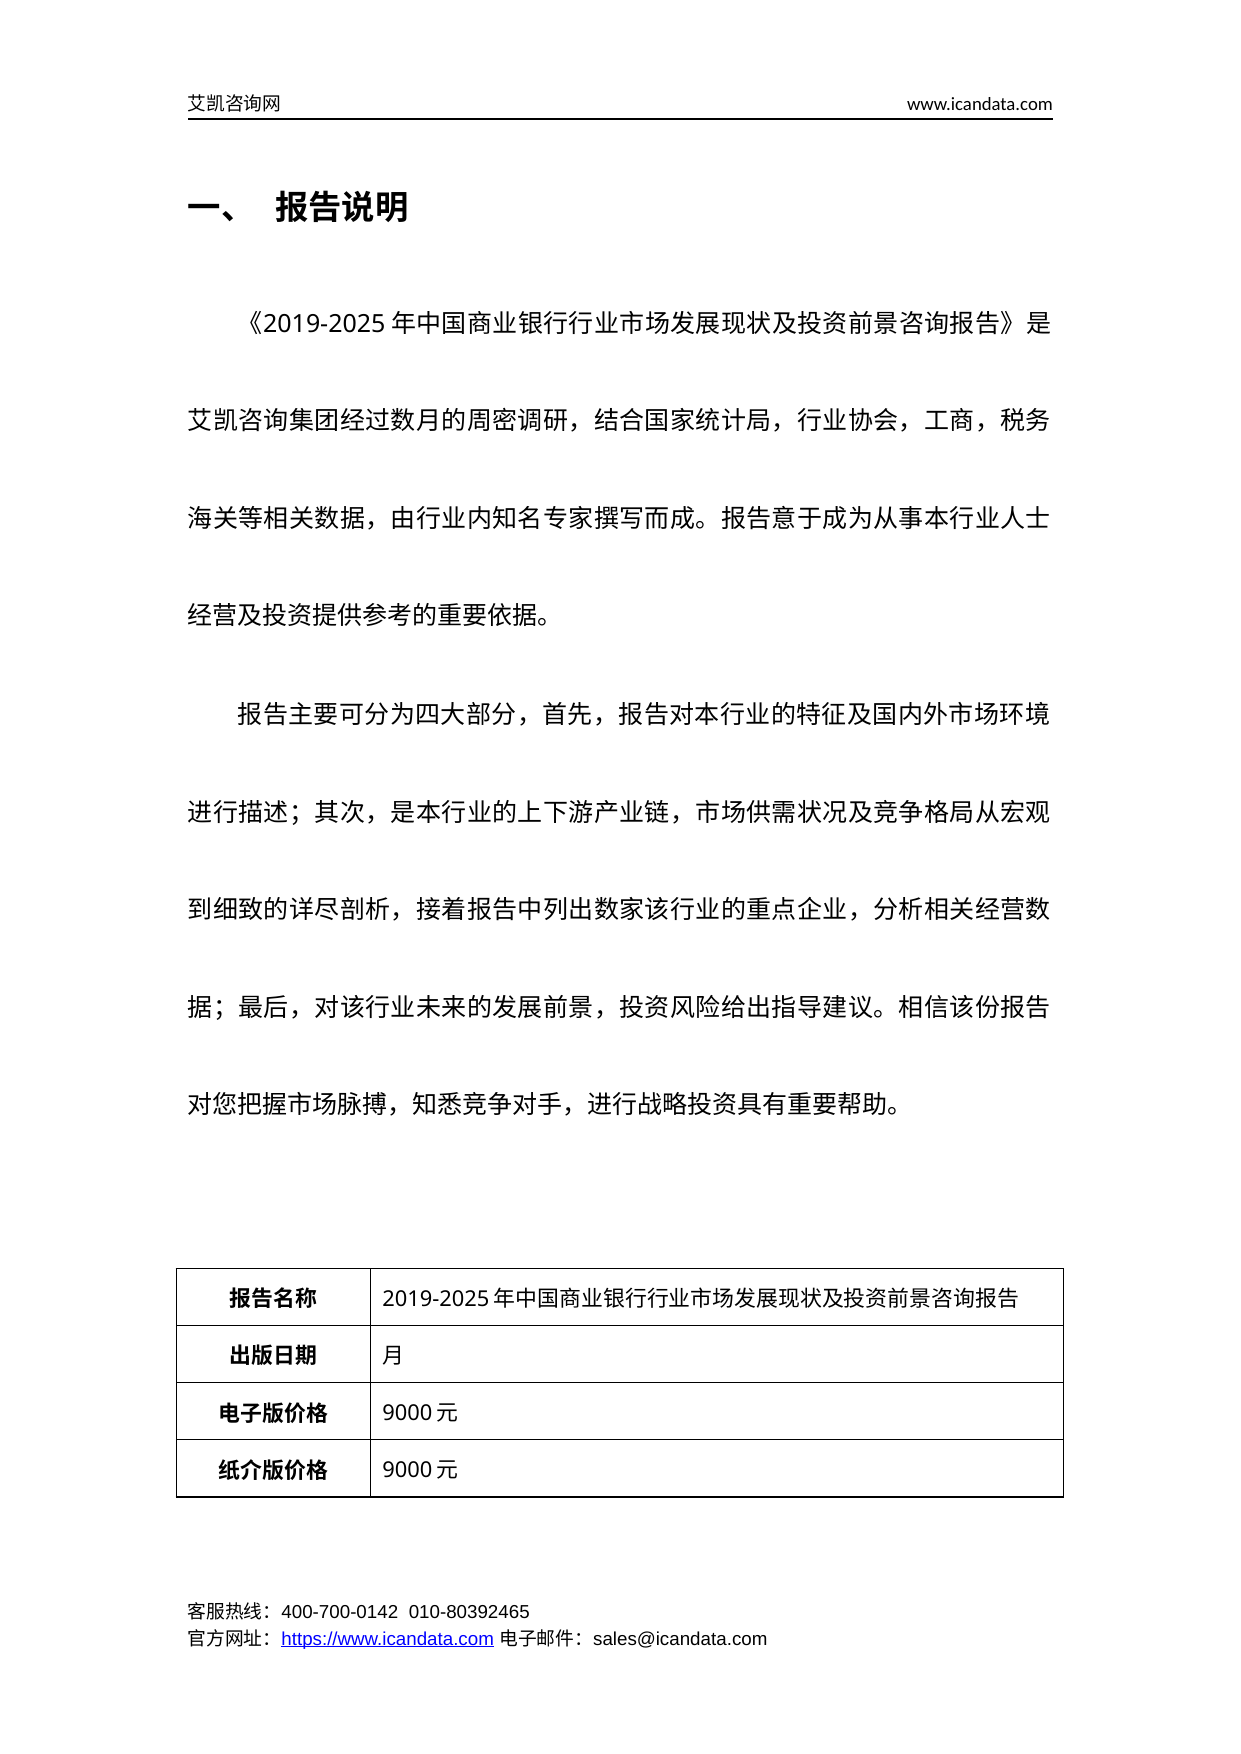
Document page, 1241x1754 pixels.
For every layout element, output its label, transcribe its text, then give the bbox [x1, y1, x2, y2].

table_cell 9000元 [371, 1440, 1063, 1496]
table_header 报告名称 [177, 1269, 370, 1325]
table_cell 电子版价格 [177, 1383, 370, 1439]
subtitle 报告说明 [187, 172, 1053, 237]
table_cell 出版日期 [177, 1326, 370, 1382]
table_cell 9000元 [371, 1383, 1063, 1439]
text 报告主要可分为四大部分，首先，报告对本行业的特征及国内外市场环境进行描述；其次，是本行业的上下游产业链，市场供需状况及竞争格局从宏观到细致的详尽剖析，接着报告中列出数家该行业的重点企业，分析相关经营数据；最后，对该行业未来的发展前景，投资风险给出指导建议。相信该份报告对您把握市场脉搏，知悉竞争对手，进行战略投资具有重要帮助。 [187, 681, 1053, 1136]
text 《2019-2025年中国商业银行行业市场发展现状及投资前景咨询报告》是艾凯咨询集团经过数月的周密调研，结合国家统计局，行业协会，工商，税务海关等相关数据，由行业内知名专家撰写而成。报告意于成为从事本行业人士经营及投资提供参考的重要依据。 [187, 289, 1053, 646]
table_header 2019-2025年中国商业银行行业市场发展现状及投资前景咨询报告 [371, 1269, 1063, 1325]
table_cell 月 [371, 1326, 1063, 1382]
table_cell 纸介版价格 [177, 1440, 370, 1496]
